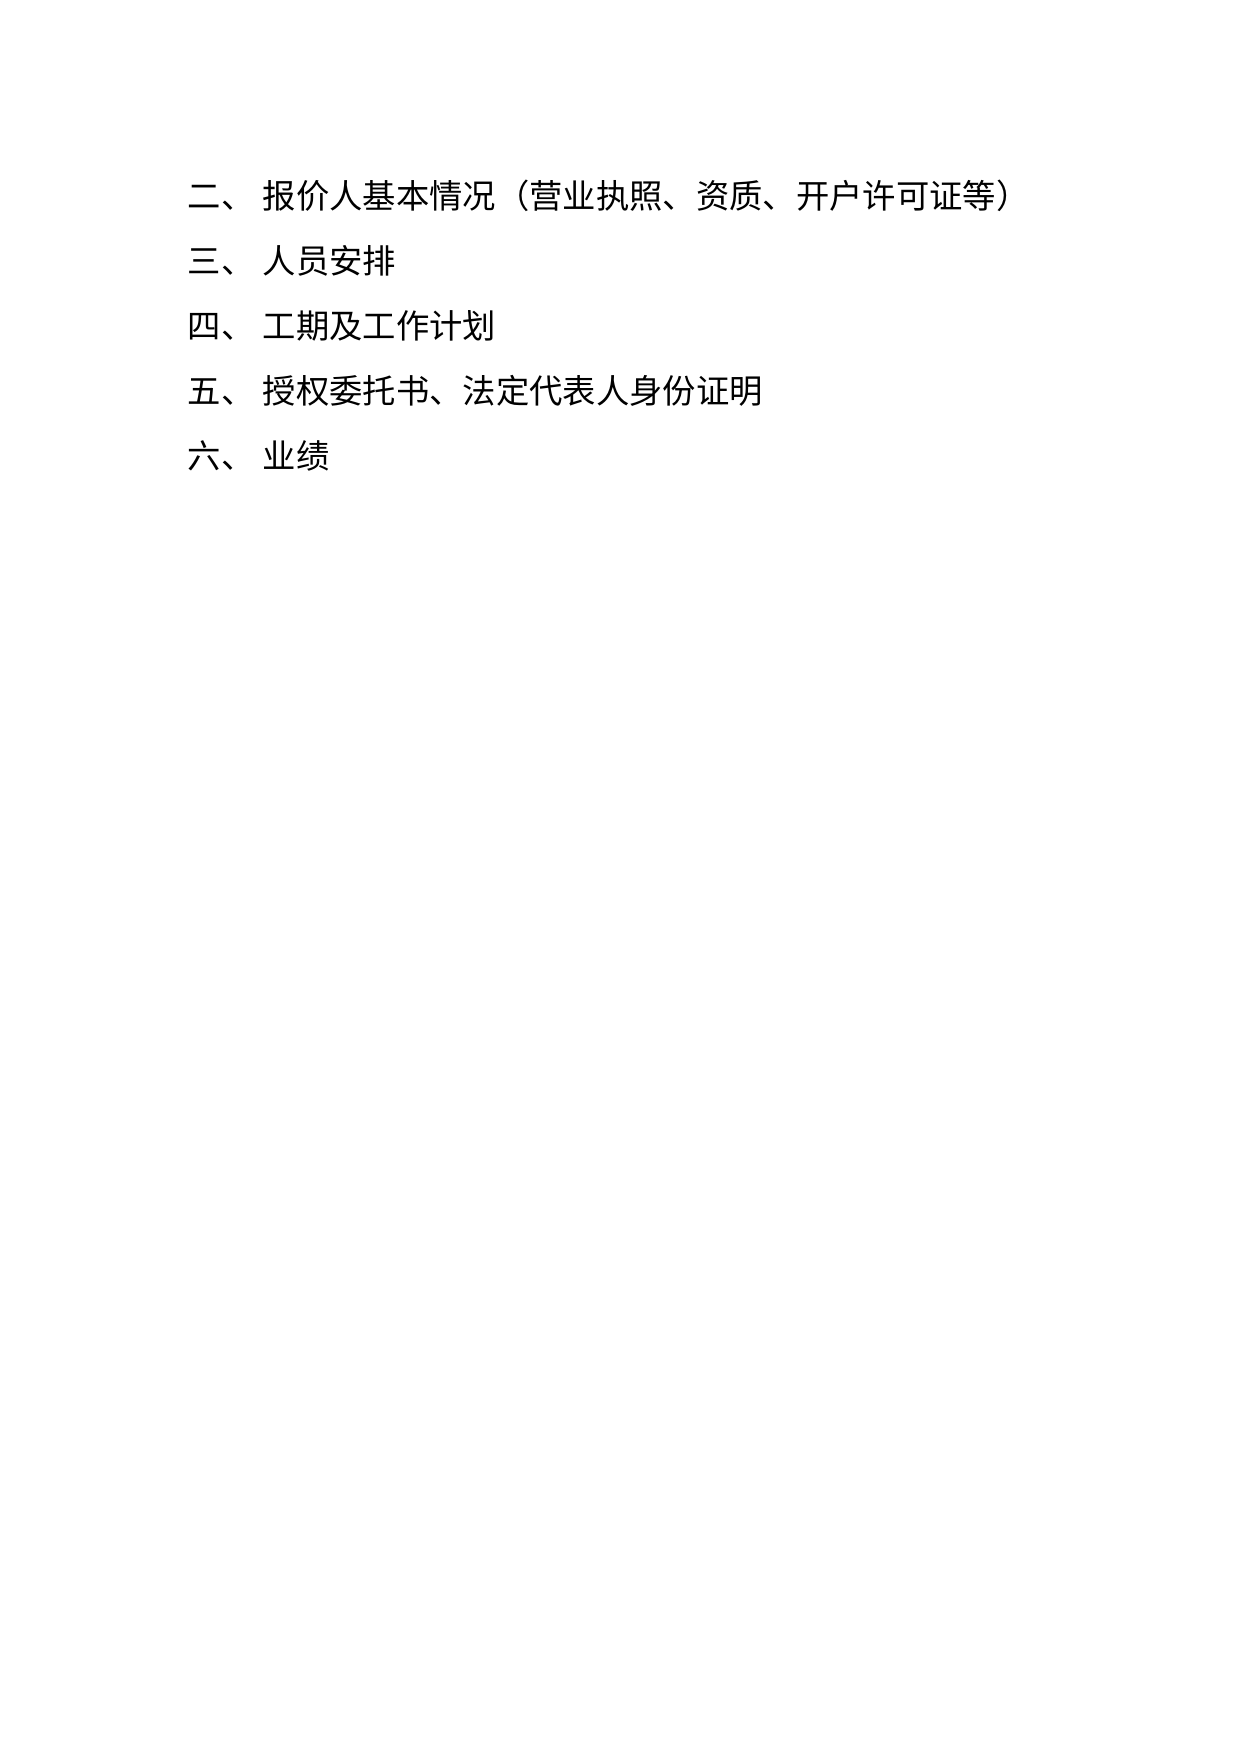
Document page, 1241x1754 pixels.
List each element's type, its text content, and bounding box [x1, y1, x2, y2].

list 业绩 [187, 422, 1053, 487]
list 报价人基本情况（营业执照、资质、开户许可证等） [187, 162, 1053, 227]
list 授权委托书、法定代表人身份证明 [187, 357, 1053, 422]
list 人员安排 [187, 227, 1053, 292]
list 工期及工作计划 [187, 292, 1053, 357]
